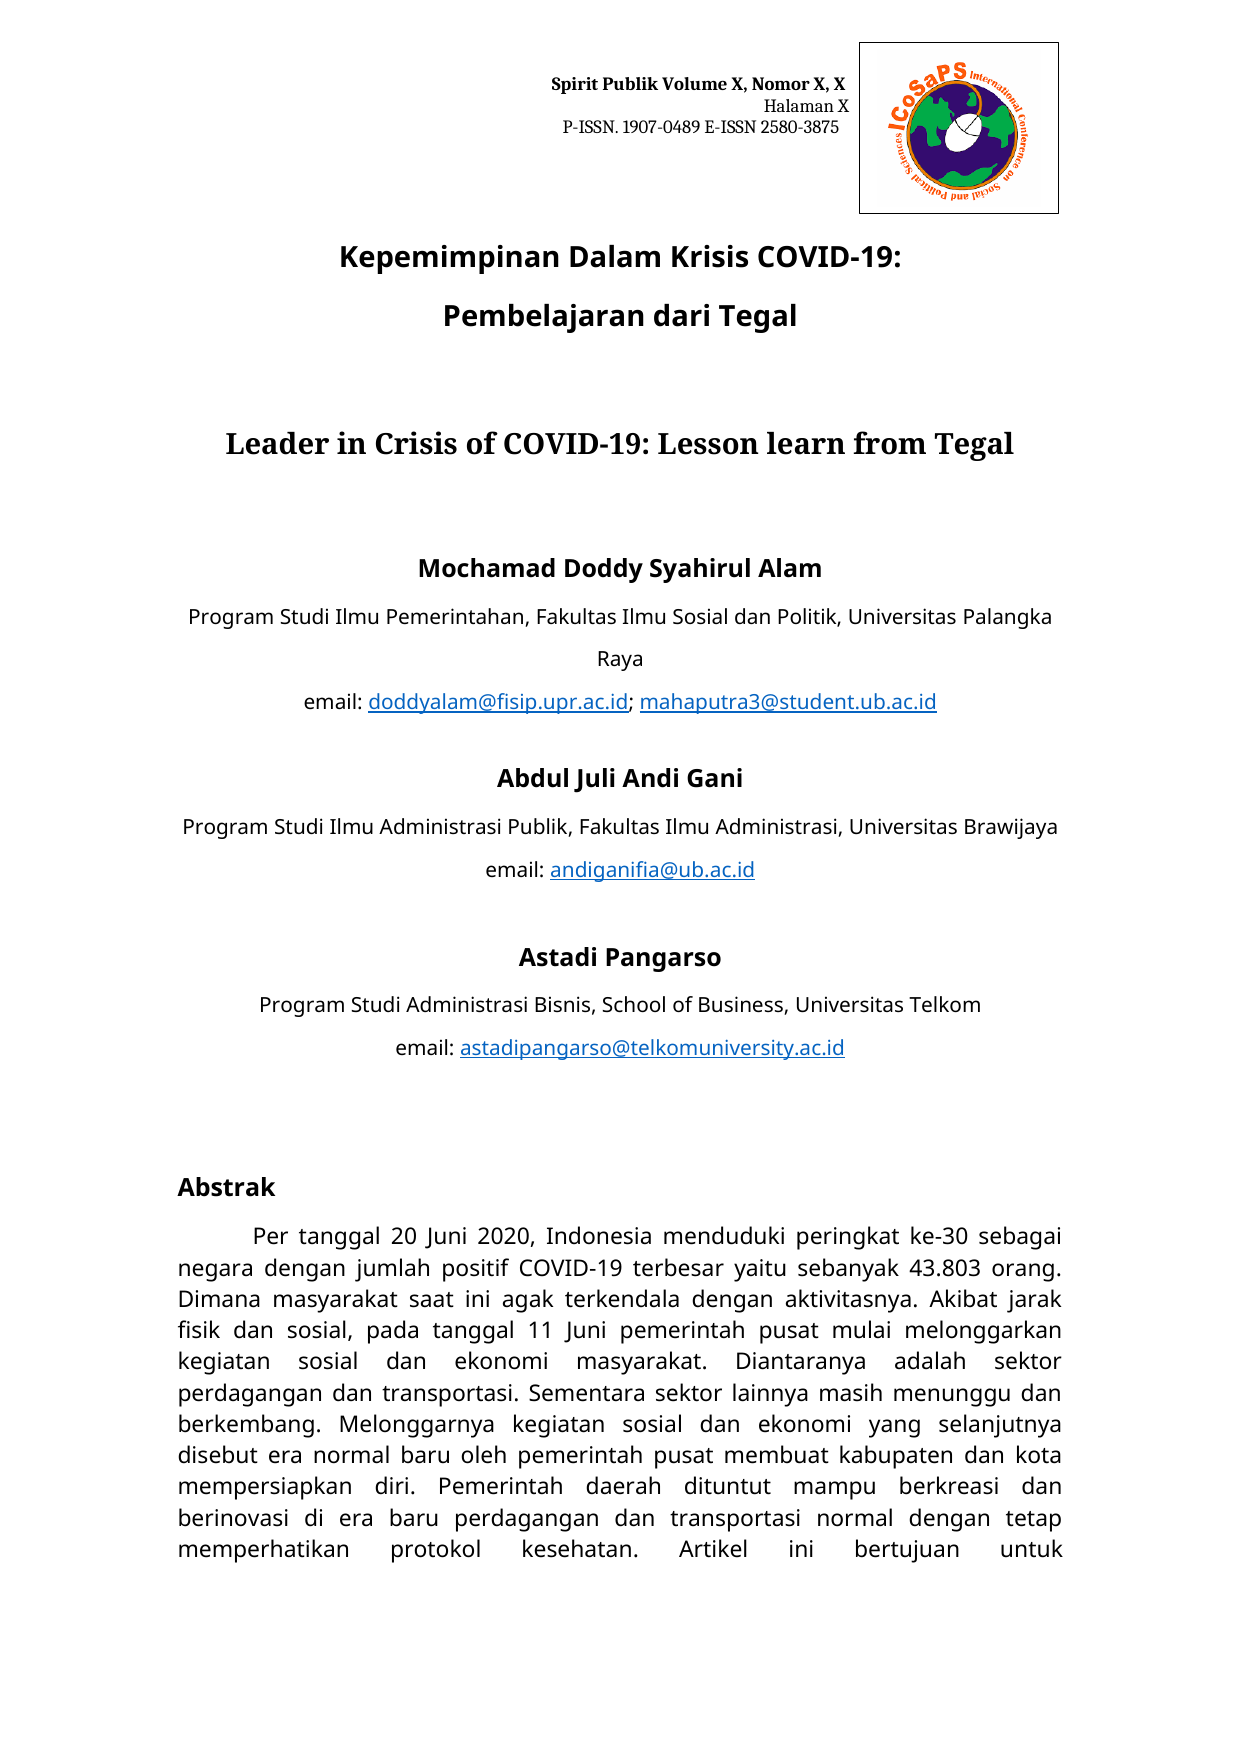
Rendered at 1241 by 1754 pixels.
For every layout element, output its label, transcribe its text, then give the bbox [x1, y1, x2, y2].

text email: astadipangarso@telkomuniversity.ac.id [177, 1033, 1063, 1061]
text Kepemimpinan Dalam Krisis COVID-19: [177, 236, 1063, 276]
text Program Studi Ilmu Administrasi Publik, Fakultas Ilmu Administrasi, Universitas Brawijaya [177, 812, 1063, 841]
text email: andiganifia@ub.ac.id [177, 855, 1063, 883]
text email: doddyalam@fisip.upr.ac.id; mahaputra3@student.ub.ac.id [177, 687, 1063, 716]
text Mochamad Doddy Syahirul Alam [177, 551, 1063, 585]
text Abstrak [177, 1169, 1063, 1203]
text Abdul Juli Andi Gani [177, 761, 1063, 795]
text Leader in Crisis of COVID-19: Lesson learn from Tegal [177, 423, 1063, 463]
text Program Studi Ilmu Pemerintahan, Fakultas Ilmu Sosial dan Politik, Universitas Palangka Raya [177, 602, 1063, 673]
text Pembelajaran dari Tegal [177, 296, 1063, 335]
picture [877, 49, 1041, 207]
text Program Studi Administrasi Bisnis, School of Business, Universitas Telkom [177, 990, 1063, 1019]
text Astadi Pangarso [177, 939, 1063, 973]
